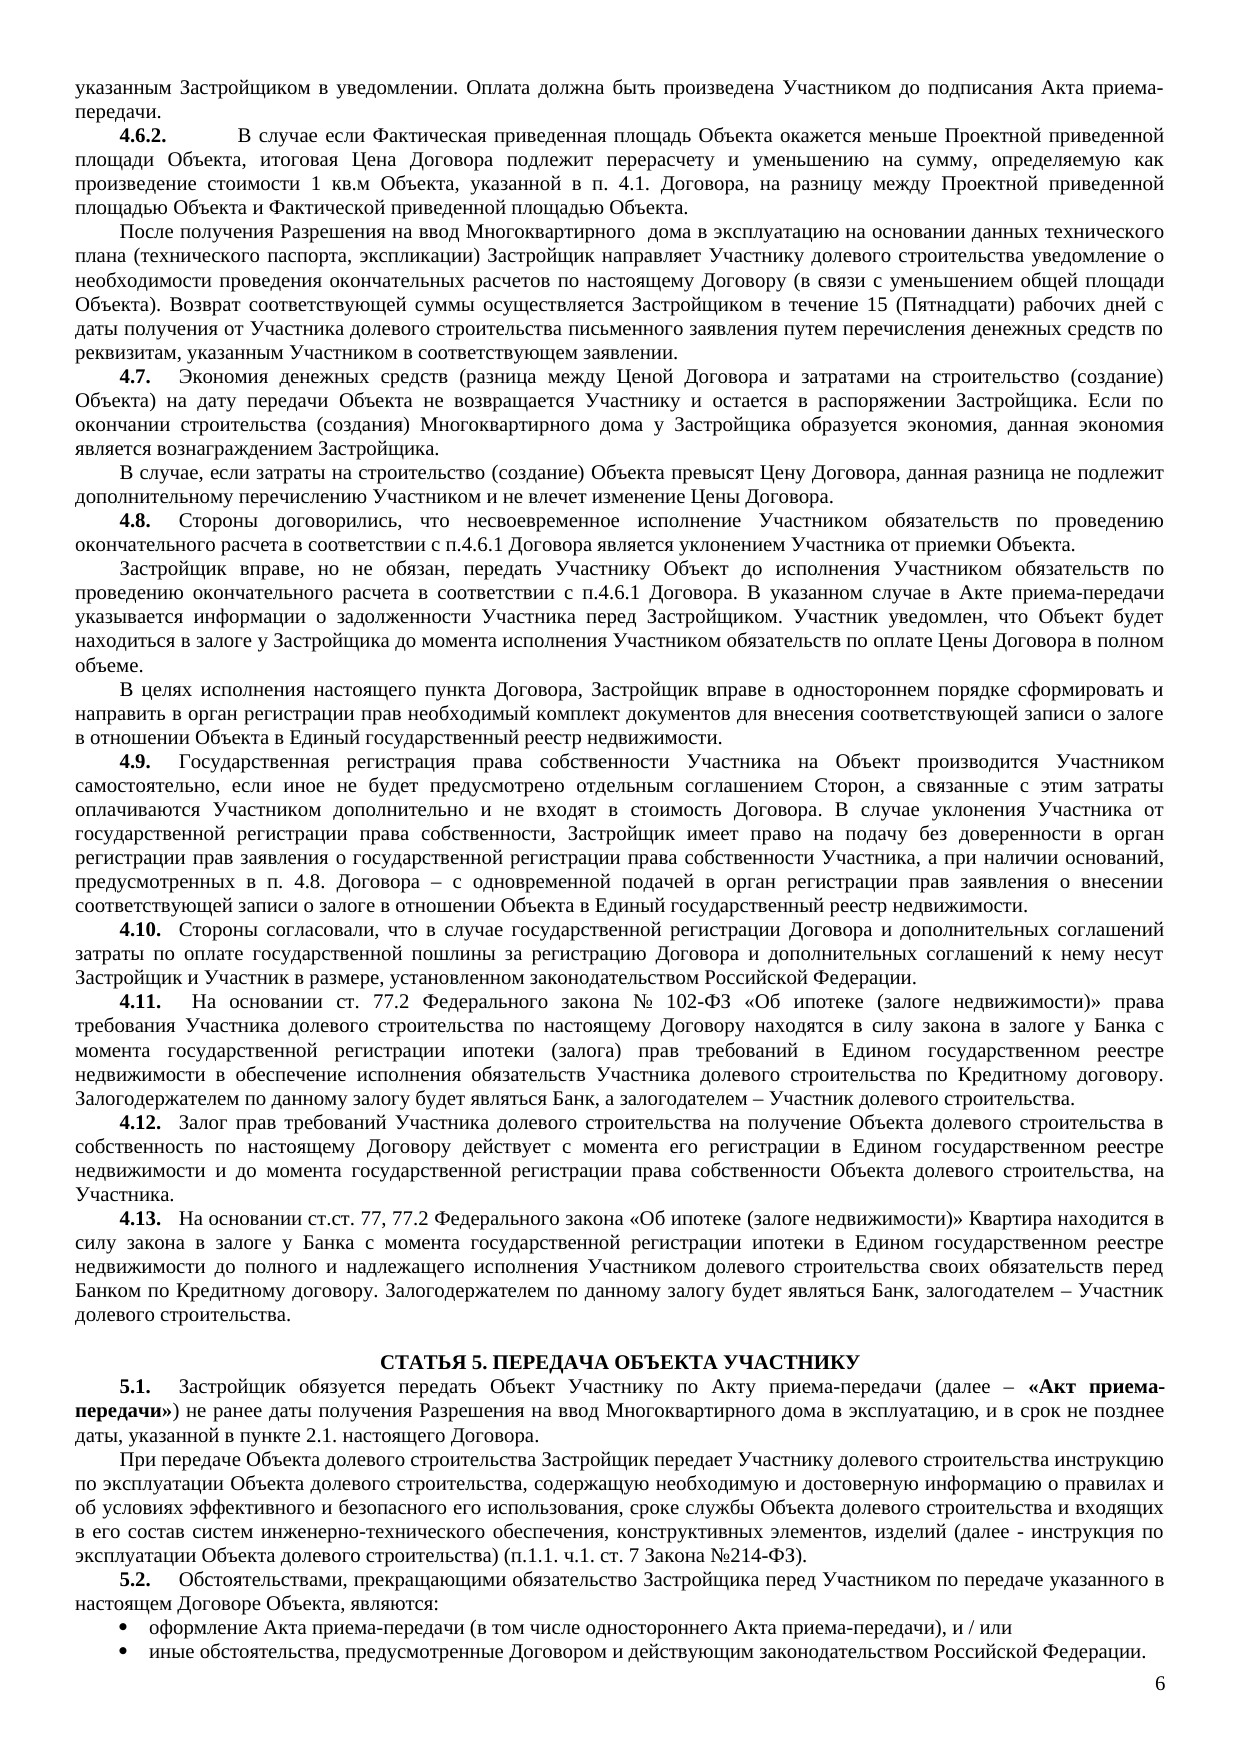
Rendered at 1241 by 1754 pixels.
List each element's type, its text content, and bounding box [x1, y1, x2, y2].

list оформление Акта приема-передачи (в том числе одностороннего Акта приема-передачи), и / или [119, 1615, 1165, 1639]
list Стороны согласовали, что в случае государственной регистрации Договора и дополнительных соглашений затраты по оплате государственной пошлины за регистрацию Договора и дополнительных соглашений к нему несут Застройщик и Участник в размере, установленном законодательством Российской Федерации. [75, 917, 1165, 989]
list Государственная регистрация права собственности Участника на Объект производится Участником самостоятельно, если иное не будет предусмотрено отдельным соглашением Сторон, а связанные c этим затраты оплачиваются Участником дополнительно и не входят в стоимость Договора. В случае уклонения Участника от государственной регистрации права собственности, Застройщик имеет право на подачу без доверенности в орган регистрации прав заявления о государственной регистрации права собственности Участника, а при наличии оснований, предусмотренных в п. 4.8. Договора – с одновременной подачей в орган регистрации прав заявления о внесении соответствующей записи о залоге в отношении Объекта в Единый государственный реестр недвижимости. [75, 749, 1165, 917]
text После получения Разрешения на ввод Многоквартирного дома в эксплуатацию на основании данных технического плана (технического паспорта, экспликации) Застройщик направляет Участнику долевого строительства уведомление о необходимости проведения окончательных расчетов по настоящему Договору (в связи с уменьшением общей площади Объекта). Возврат соответствующей суммы осуществляется Застройщиком в течение 15 (Пятнадцати) рабочих дней с даты получения от Участника долевого строительства письменного заявления путем перечисления денежных средств по реквизитам, указанным Участником в соответствующем заявлении. [75, 219, 1165, 364]
text В случае, если затраты на строительство (создание) Объекта превысят Цену Договора, данная разница не подлежит дополнительному перечислению Участником и не влечет изменение Цены Договора. [75, 460, 1165, 508]
list На основании ст. 77.2 Федерального закона № 102-ФЗ «Об ипотеке (залоге недвижимости)» права требования Участника долевого строительства по настоящему Договору находятся в силу закона в залоге у Банка с момента государственной регистрации ипотеки (залога) прав требований в Едином государственном реестре недвижимости в обеспечение исполнения обязательств Участника долевого строительства по Кредитному договору. Залогодержателем по данному залогу будет являться Банк, а залогодателем – Участник долевого строительства. [75, 989, 1165, 1110]
list Застройщик обязуется передать Объект Участнику по Акту приема-передачи (далее – «Акт приема-передачи») не ранее даты получения Разрешения на ввод Многоквартирного дома в эксплуатацию, и в срок не позднее даты, указанной в пункте 2.1. настоящего Договора. [75, 1374, 1165, 1447]
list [75, 75, 1165, 123]
list Залог прав требований Участника долевого строительства на получение Объекта долевого строительства в собственность по настоящему Договору действует с момента его регистрации в Едином государственном реестре недвижимости и до момента государственной регистрации права собственности Объекта долевого строительства, на Участника. [75, 1110, 1165, 1206]
list Стороны договорились, что несвоевременное исполнение Участником обязательств по проведению окончательного расчета в соответствии с п.4.6.1 Договора является уклонением Участника от приемки Объекта. [75, 508, 1165, 556]
list Экономия денежных средств (разница между Ценой Договора и затратами на строительство (создание) Объекта) на дату передачи Объекта не возвращается Участнику и остается в распоряжении Застройщика. Если по окончании строительства (создания) Многоквартирного дома у Застройщика образуется экономия, данная экономия является вознаграждением Застройщика. [75, 364, 1165, 460]
list В случае если Фактическая приведенная площадь Объекта окажется меньше Проектной приведенной площади Объекта, итоговая Цена Договора подлежит перерасчету и уменьшению на сумму, определяемую как произведение стоимости 1 кв.м Объекта, указанной в п. 4.1. Договора, на разницу между Проектной приведенной площадью Объекта и Фактической приведенной площадью Объекта. [75, 123, 1165, 219]
list Застройщик вправе, но не обязан, передать Участнику Объект до исполнения Участником обязательств по проведению окончательного расчета в соответствии с п.4.6.1 Договора. В указанном случае в Акте приема-передачи указывается информации о задолженности Участника перед Застройщиком. Участник уведомлен, что Объект будет находиться в залоге у Застройщика до момента исполнения Участником обязательств по оплате Цены Договора в полном объеме. [75, 556, 1165, 677]
list Обстоятельствами, прекращающими обязательство Застройщика перед Участником по передаче указанного в настоящем Договоре Объекта, являются: [75, 1567, 1165, 1615]
list На основании ст.ст. 77, 77.2 Федерального закона «Об ипотеке (залоге недвижимости)» Квартира находится в силу закона в залоге у Банка с момента государственной регистрации ипотеки в Едином государственном реестре недвижимости до полного и надлежащего исполнения Участником долевого строительства своих обязательств перед Банком по Кредитному договору. Залогодержателем по данному залогу будет являться Банк, залогодателем – Участник долевого строительства. [75, 1206, 1165, 1326]
list В целях исполнения настоящего пункта Договора, Застройщик вправе в одностороннем порядке сформировать и направить в орган регистрации прав необходимый комплект документов для внесения соответствующей записи о залоге в отношении Объекта в Единый государственный реестр недвижимости. [75, 677, 1165, 749]
text При передаче Объекта долевого строительства Застройщик передает Участнику долевого строительства инструкцию по эксплуатации Объекта долевого строительства, содержащую необходимую и достоверную информацию о правилах и об условиях эффективного и безопасного его использования, сроке службы Объекта долевого строительства и входящих в его состав систем инженерно-технического обеспечения, конструктивных элементов, изделий (далее - инструкция по эксплуатации Объекта долевого строительства) (п.1.1. ч.1. ст. 7 Закона №214-ФЗ). [75, 1447, 1165, 1567]
list иные обстоятельства, предусмотренные Договором и действующим законодательством Российской Федерации. [119, 1639, 1165, 1663]
text СТАТЬЯ 5. ПЕРЕДАЧА ОБЪЕКТА УЧАСТНИКУ [75, 1350, 1165, 1374]
